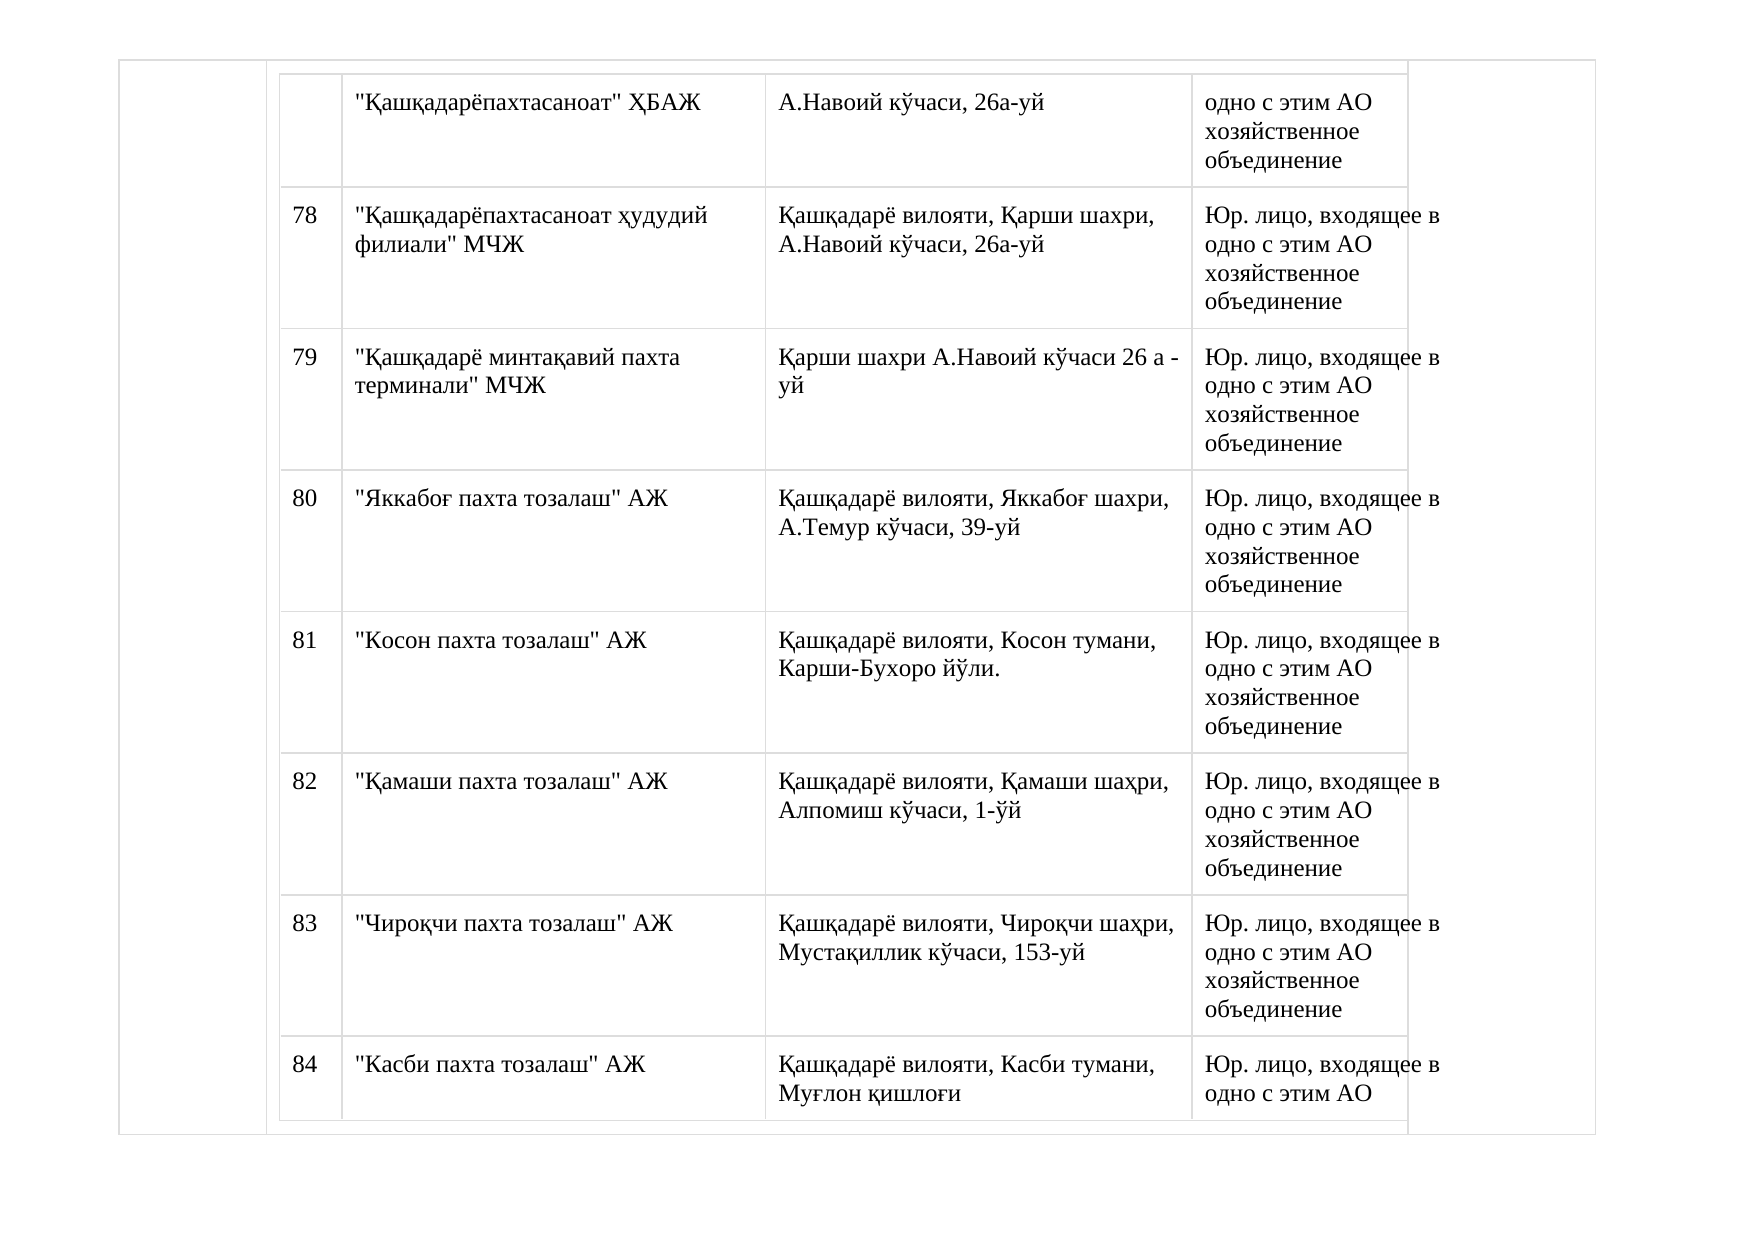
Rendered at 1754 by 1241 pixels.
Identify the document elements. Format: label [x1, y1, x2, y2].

table_cell [267, 61, 1407, 1133]
table_cell [1409, 61, 1595, 1133]
